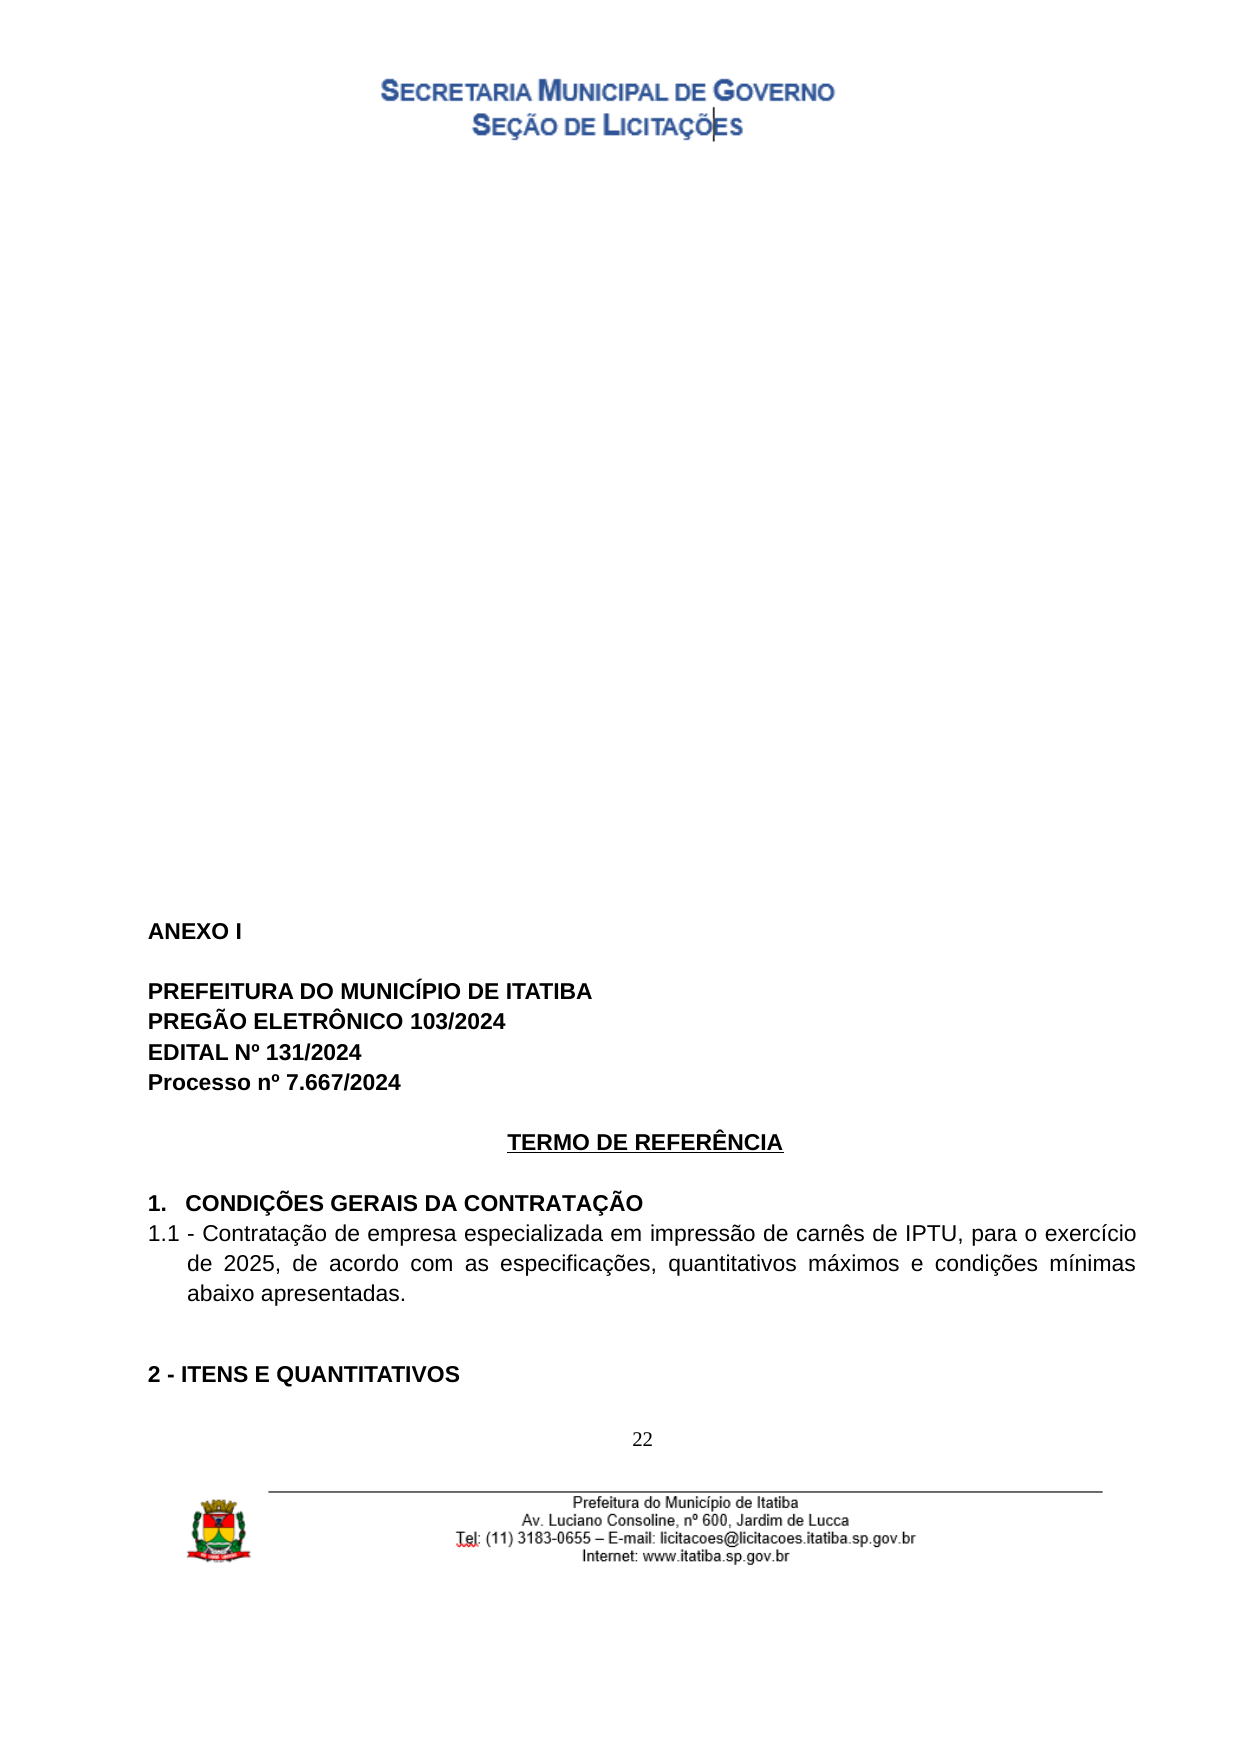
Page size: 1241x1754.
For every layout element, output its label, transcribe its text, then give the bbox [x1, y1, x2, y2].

text PREGÃO ELETRÔNICO 103/2024 [148, 1008, 1143, 1035]
list - Contratação de empresa especializada em impressão de carnês de IPTU, para o exercício de 2025, de acordo com as especificações, quantitativos máximos e condições mínimas abaixo apresentadas. [148, 1220, 1137, 1307]
text EDITAL Nº 131/2024 [148, 1038, 1143, 1065]
text ANEXO I [148, 918, 1143, 944]
text PREFEITURA DO MUNICÍPIO DE ITATIBA [148, 978, 1143, 1004]
list CONDIÇÕES GERAIS DA CONTRATAÇÃO [148, 1189, 1137, 1216]
picture [148, 59, 1034, 148]
text 2 - ITENS E QUANTITATIVOS [148, 1361, 1143, 1388]
picture [148, 1450, 1137, 1591]
text Processo nº 7.667/2024 [148, 1069, 1143, 1095]
text TERMO DE REFERÊNCIA [148, 1129, 1143, 1156]
